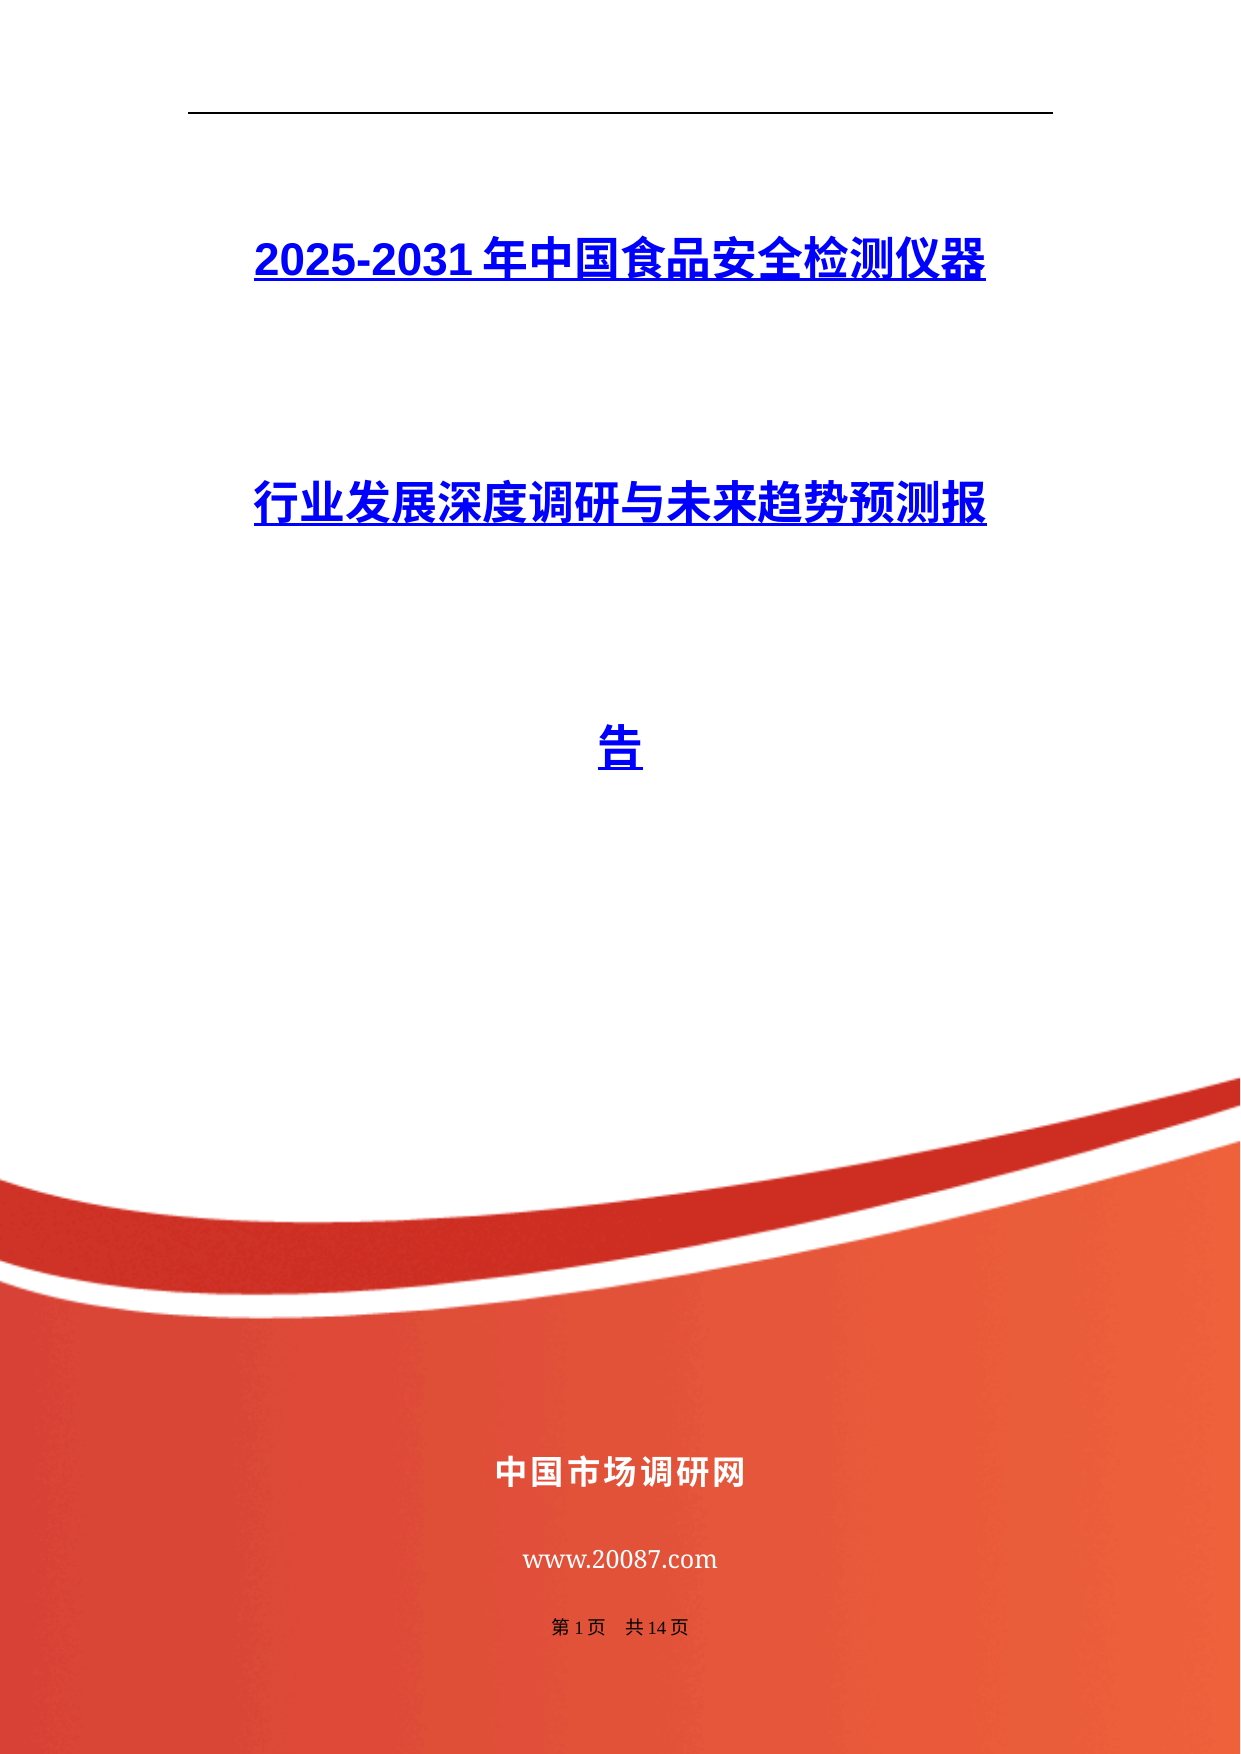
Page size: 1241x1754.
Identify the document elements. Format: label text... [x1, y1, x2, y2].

table_header 2025-2031年中国食品安全检测仪器行业发展深度调研与未来趋势预测报告 [188, 207, 1053, 871]
picture [0, 1006, 1241, 1754]
text www.20087.com [187, 1526, 1053, 1591]
subtitle 中国市场调研网 [187, 1437, 1053, 1502]
